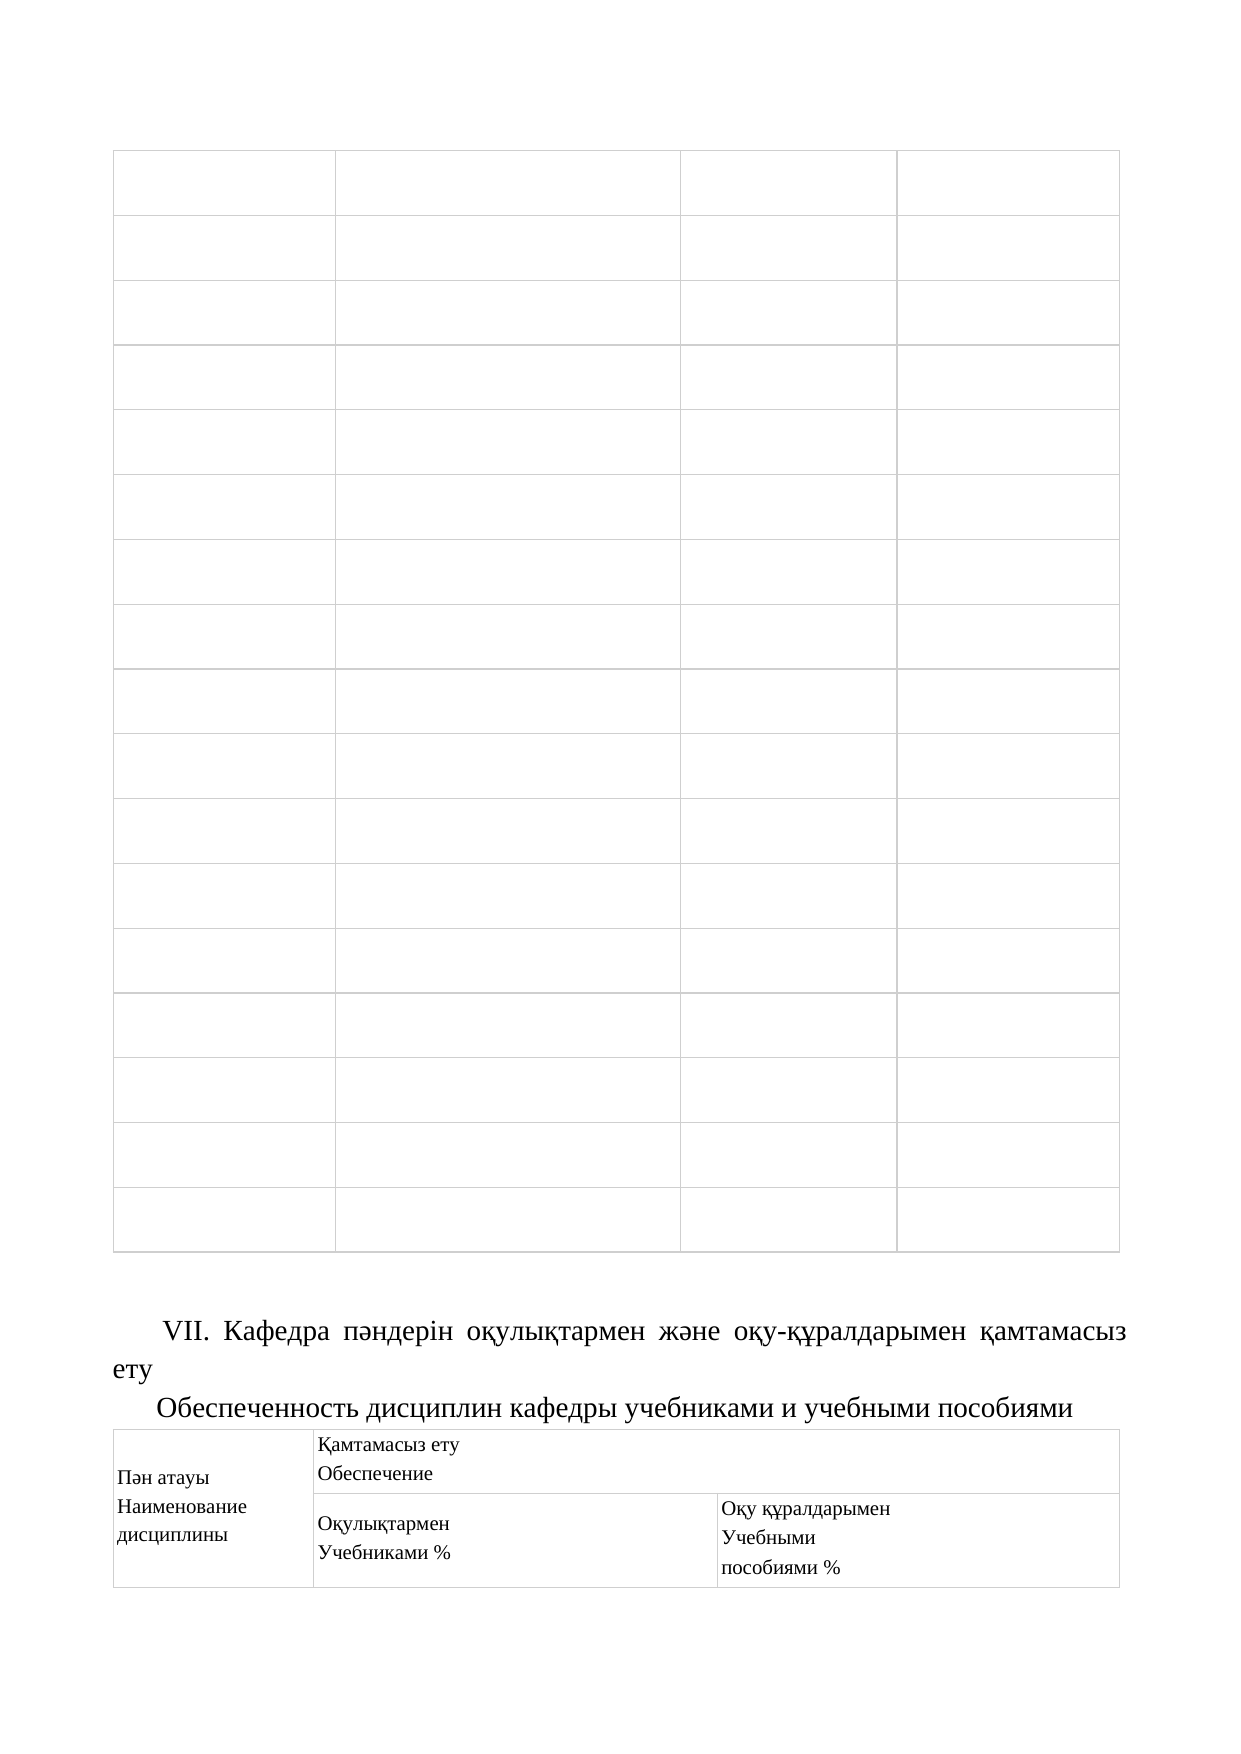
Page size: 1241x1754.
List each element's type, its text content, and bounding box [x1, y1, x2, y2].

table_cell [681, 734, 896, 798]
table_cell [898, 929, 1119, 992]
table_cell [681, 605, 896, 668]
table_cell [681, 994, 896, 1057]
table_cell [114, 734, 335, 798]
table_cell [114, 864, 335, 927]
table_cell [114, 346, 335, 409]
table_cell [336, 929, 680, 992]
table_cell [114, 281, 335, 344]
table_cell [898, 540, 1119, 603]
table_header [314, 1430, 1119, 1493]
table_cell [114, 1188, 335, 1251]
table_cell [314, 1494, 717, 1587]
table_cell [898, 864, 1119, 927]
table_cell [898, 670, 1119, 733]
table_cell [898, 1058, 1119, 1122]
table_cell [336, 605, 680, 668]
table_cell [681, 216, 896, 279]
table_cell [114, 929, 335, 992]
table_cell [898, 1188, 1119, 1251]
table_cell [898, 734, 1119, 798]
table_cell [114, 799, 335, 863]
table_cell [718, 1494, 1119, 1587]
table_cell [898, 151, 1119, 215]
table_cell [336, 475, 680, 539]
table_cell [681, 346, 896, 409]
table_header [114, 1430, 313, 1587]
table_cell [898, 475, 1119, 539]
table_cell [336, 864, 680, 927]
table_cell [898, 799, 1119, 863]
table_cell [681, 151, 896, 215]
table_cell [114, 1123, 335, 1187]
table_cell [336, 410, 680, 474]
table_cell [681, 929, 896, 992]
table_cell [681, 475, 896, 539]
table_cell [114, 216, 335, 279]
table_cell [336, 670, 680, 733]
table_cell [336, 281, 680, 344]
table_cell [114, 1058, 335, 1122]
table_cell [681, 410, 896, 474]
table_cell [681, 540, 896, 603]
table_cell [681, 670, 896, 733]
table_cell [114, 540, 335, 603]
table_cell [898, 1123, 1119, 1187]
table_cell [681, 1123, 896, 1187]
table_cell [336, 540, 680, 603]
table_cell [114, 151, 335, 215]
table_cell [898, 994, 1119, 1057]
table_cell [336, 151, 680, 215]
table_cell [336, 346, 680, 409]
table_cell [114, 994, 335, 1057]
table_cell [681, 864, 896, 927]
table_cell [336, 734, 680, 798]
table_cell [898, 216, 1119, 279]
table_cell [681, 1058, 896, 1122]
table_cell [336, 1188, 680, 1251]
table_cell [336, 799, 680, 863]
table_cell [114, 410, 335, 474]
text VII. Кафедра пәндерін оқулықтармен және оқу-құралдарымен қамтамасыз ету [112, 1313, 1128, 1385]
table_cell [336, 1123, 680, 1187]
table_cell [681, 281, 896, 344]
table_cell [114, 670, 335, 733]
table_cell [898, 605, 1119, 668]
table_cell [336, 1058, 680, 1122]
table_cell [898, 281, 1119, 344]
text Обеспеченность дисциплин кафедры учебниками и учебными пособиями [112, 1390, 1128, 1424]
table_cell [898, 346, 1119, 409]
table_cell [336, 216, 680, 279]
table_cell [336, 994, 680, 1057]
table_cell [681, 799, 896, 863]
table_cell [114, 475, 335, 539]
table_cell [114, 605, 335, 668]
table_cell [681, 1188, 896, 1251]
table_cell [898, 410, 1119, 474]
